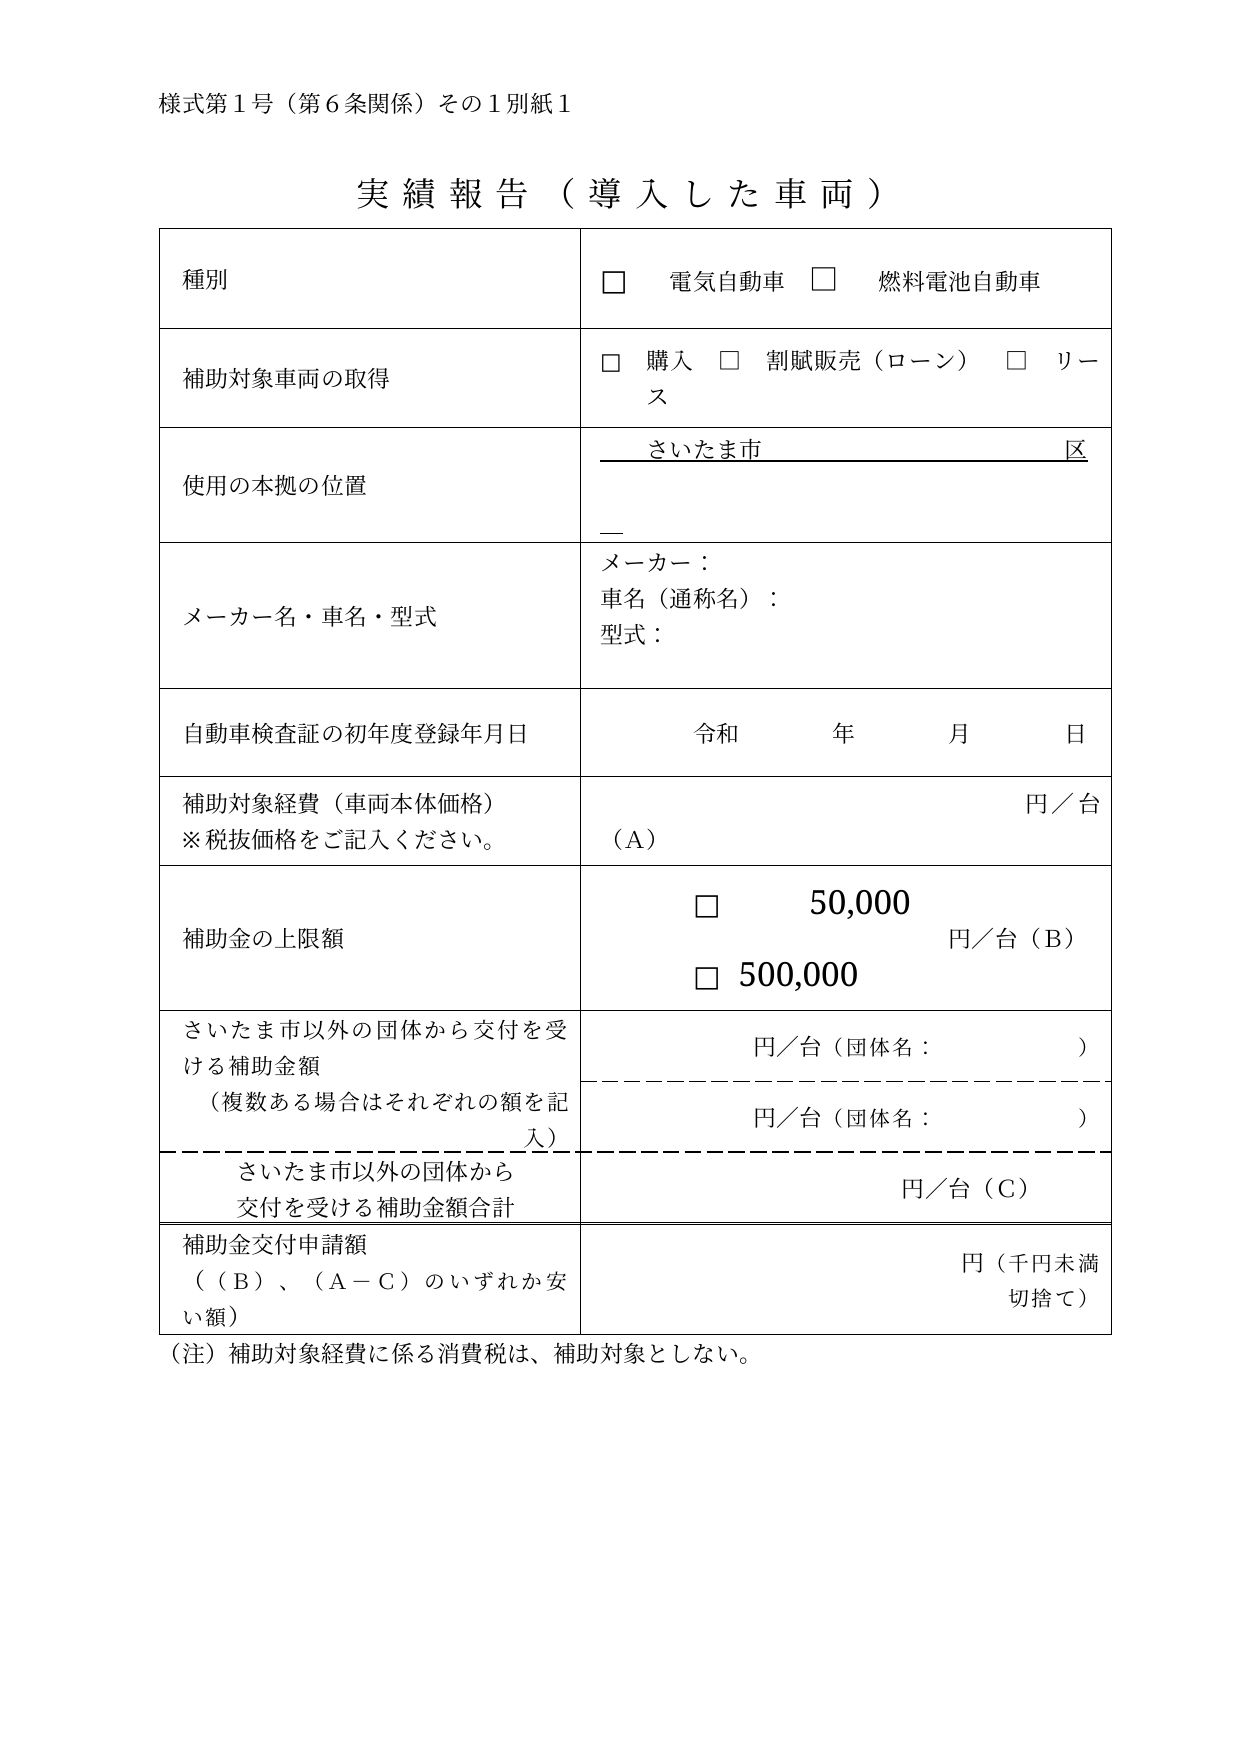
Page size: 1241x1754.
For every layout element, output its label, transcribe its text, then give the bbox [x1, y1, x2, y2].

table_cell 円／台（団体名： ） [581, 1011, 1111, 1081]
table_cell 円（千円未満切捨て） [581, 1225, 1111, 1333]
table_cell □ 50,000 □ 500,000 [581, 866, 928, 1010]
text （注）補助対象経費に係る消費税は、補助対象としない。 [159, 1335, 1111, 1371]
table_cell メーカー： 車名（通称名）： 型式： [581, 543, 1111, 687]
table_cell メーカー名・車名・型式 [160, 543, 580, 687]
table_cell 購入 □ 割賦販売（ローン） □ リース [581, 329, 1111, 427]
text 様式第１号（第６条関係）その１別紙１ [159, 84, 1111, 120]
table_cell 円／台（Ａ） [581, 777, 1111, 864]
text 実績報告（導入した車両） [159, 156, 1111, 228]
table_cell 自動車検査証の初年度登録年月日 [160, 689, 580, 776]
table_cell 使用の本拠の位置 [160, 428, 580, 542]
table_cell 補助対象経費（車両本体価格） ※税抜価格をご記入ください。 [160, 777, 580, 864]
table_cell 令和 年 月 日 [581, 689, 1111, 776]
table_cell 補助金の上限額 [160, 866, 580, 1010]
table_header □ 電気自動車 □ 燃料電池自動車 [581, 229, 1111, 327]
table_cell さいたま市 区 [581, 428, 1111, 542]
table_cell さいたま市以外の団体から 交付を受ける補助金額合計 [160, 1151, 580, 1222]
table_cell 円／台（団体名： ） [581, 1081, 1111, 1151]
table_cell 補助金交付申請額 （（Ｂ）、（Ａ－Ｃ）のいずれか安い額） [160, 1225, 580, 1333]
table_cell 補助対象車両の取得 [160, 329, 580, 427]
table_header 種別 [160, 229, 580, 327]
table_cell 円／台（Ｃ） [581, 1151, 1111, 1222]
table_cell さいたま市以外の団体から交付を受ける補助金額 （複数ある場合はそれぞれの額を記入） ※国の場合は省庁名を記入 [160, 1011, 580, 1151]
table_cell 円／台（Ｂ） [929, 866, 1111, 1010]
